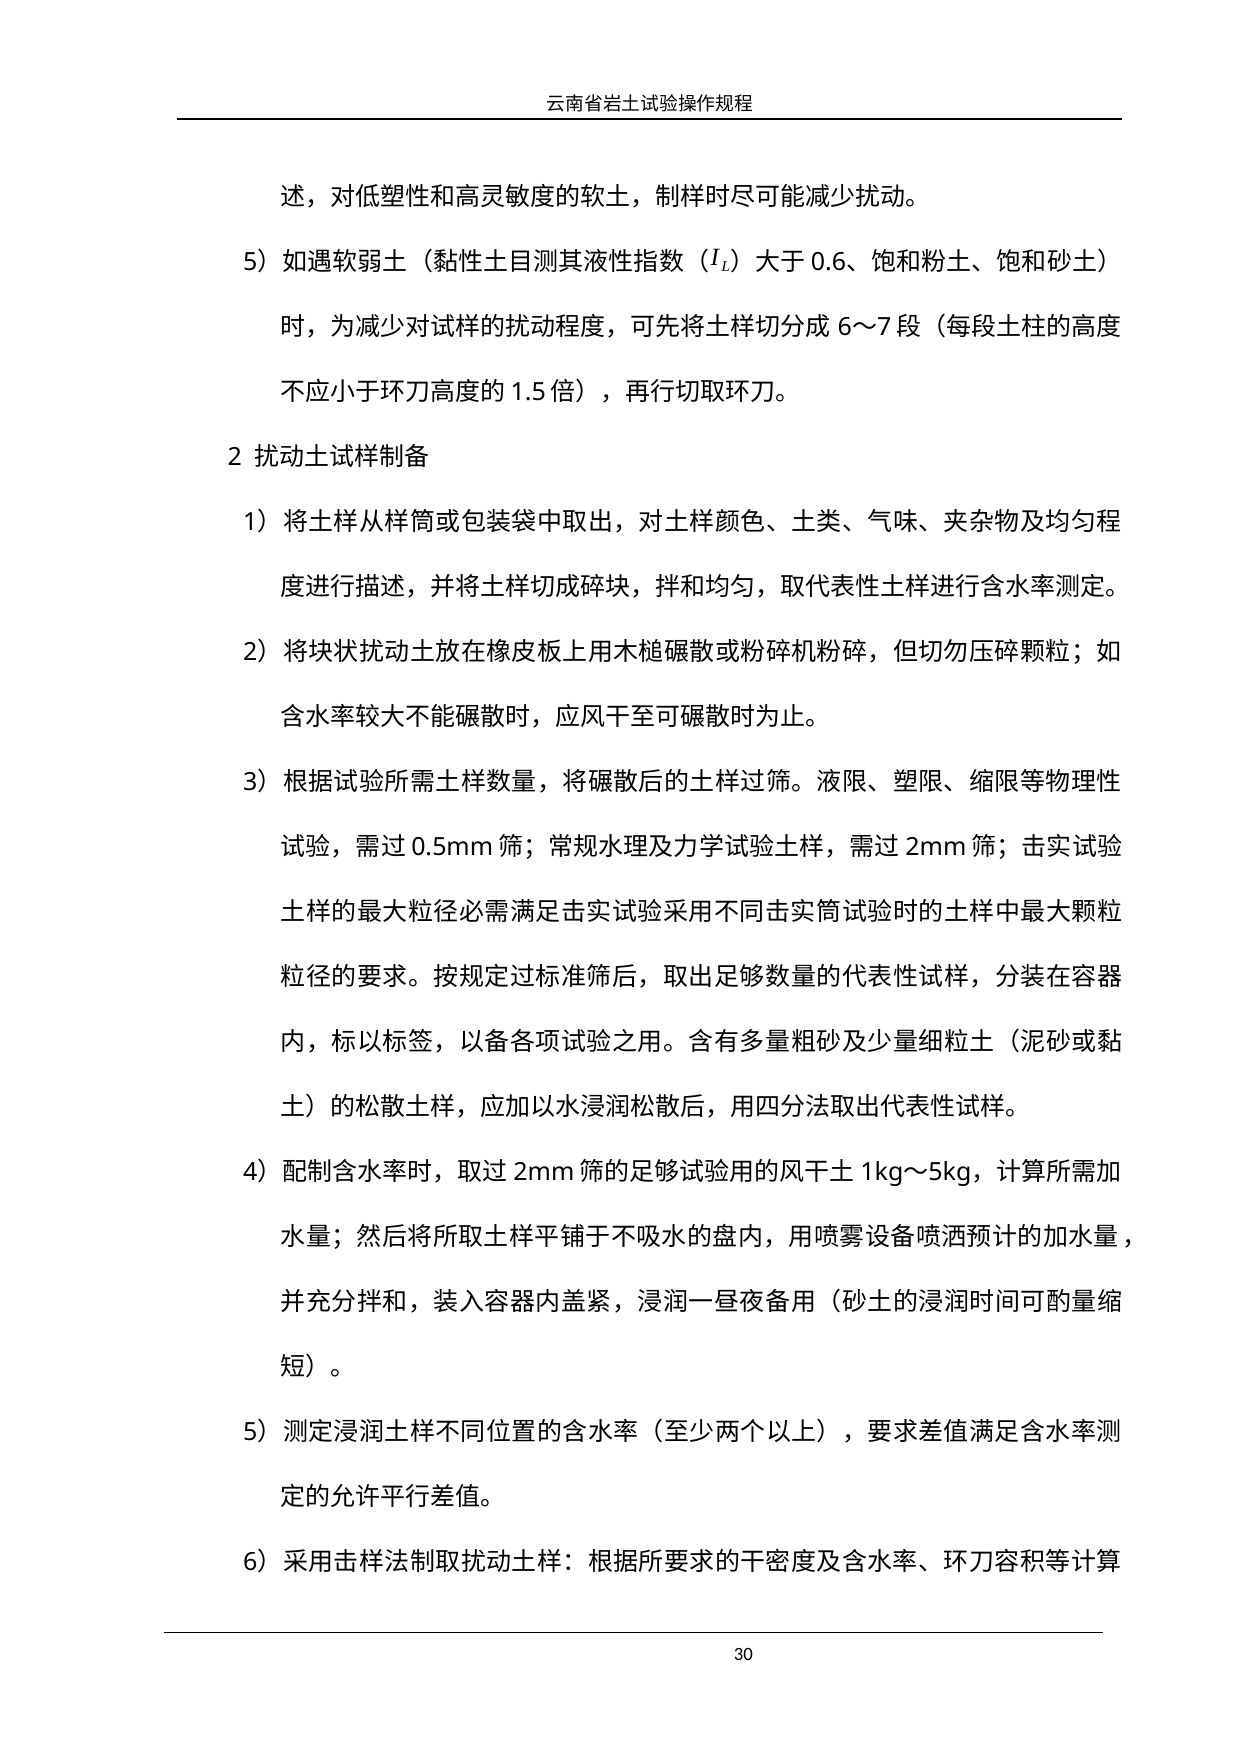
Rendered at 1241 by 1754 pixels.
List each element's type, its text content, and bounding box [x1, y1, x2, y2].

text 5）如遇软弱土（黏性土目测其液性指数（）大于0.6、饱和粉土、饱和砂土）时，为减少对试样的扰动程度，可先将土样切分成6～7段（每段土柱的高度不应小于环刀高度的1.5倍），再行切取环刀。 [243, 227, 1122, 422]
text 5）测定浸润土样不同位置的含水率（至少两个以上），要求差值满足含水率测定的允许平行差值。 [243, 1397, 1122, 1527]
text 3）根据试验所需土样数量，将碾散后的土样过筛。液限、塑限、缩限等物理性试验，需过0.5mm筛；常规水理及力学试验土样，需过2mm筛；击实试验土样的最大粒径必需满足击实试验采用不同击实筒试验时的土样中最大颗粒粒径的要求。按规定过标准筛后，取出足够数量的代表性试样，分装在容器内，标以标签，以备各项试验之用。含有多量粗砂及少量细粒土（泥砂或黏土）的松散土样，应加以水浸润松散后，用四分法取出代表性试样。 [243, 747, 1122, 1137]
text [243, 1527, 1122, 1592]
text 2）将块状扰动土放在橡皮板上用木槌碾散或粉碎机粉碎，但切勿压碎颗粒；如含水率较大不能碾散时，应风干至可碾散时为止。 [243, 617, 1122, 747]
text 2 扰动土试样制备 [177, 422, 1122, 487]
text 4）配制含水率时，取过2mm筛的足够试验用的风干土1kg～5kg，计算所需加水量；然后将所取土样平铺于不吸水的盘内，用喷雾设备喷洒预计的加水量，并充分拌和，装入容器内盖紧，浸润一昼夜备用（砂土的浸润时间可酌量缩短）。 [243, 1137, 1122, 1397]
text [243, 162, 1122, 227]
text 1）将土样从样筒或包装袋中取出，对土样颜色、土类、气味、夹杂物及均匀程度进行描述，并将土样切成碎块，拌和均匀，取代表性土样进行含水率测定。 [243, 487, 1122, 617]
